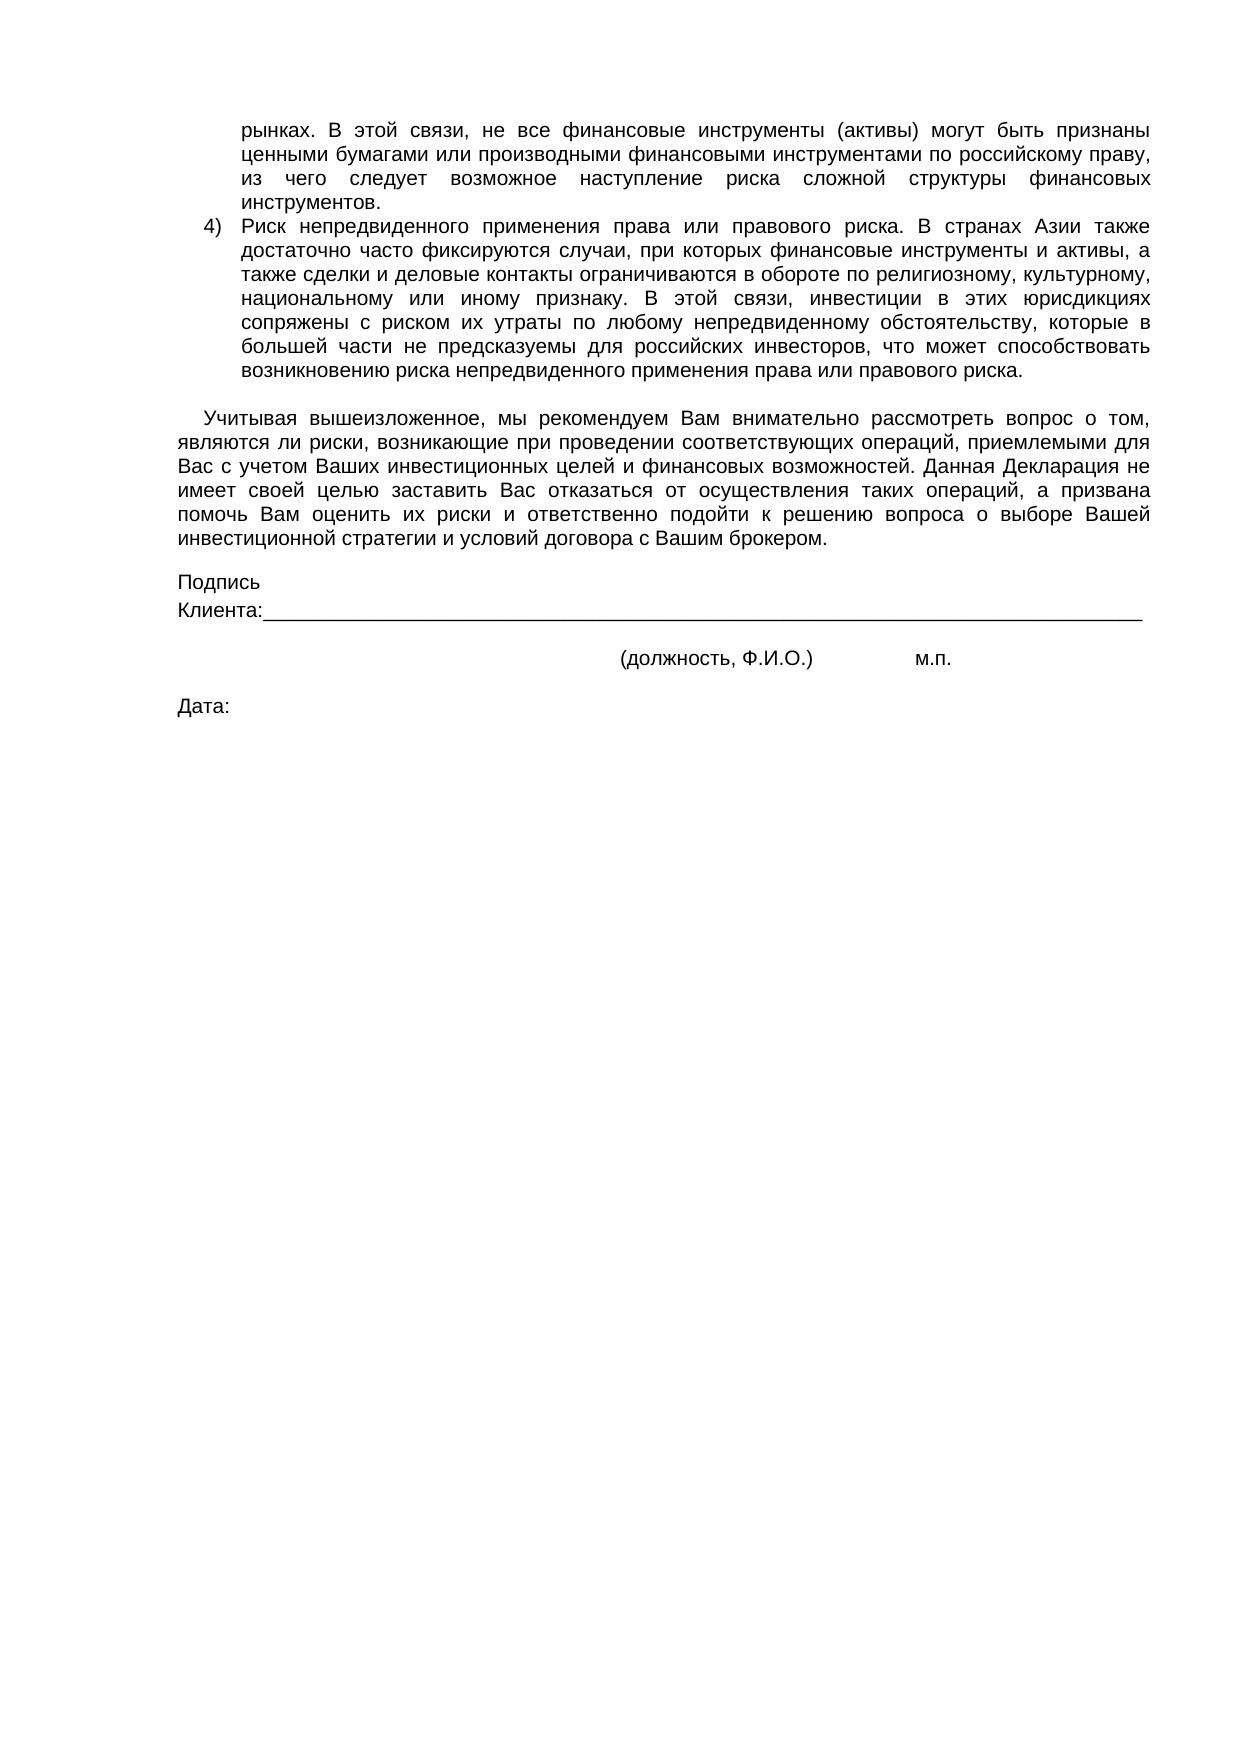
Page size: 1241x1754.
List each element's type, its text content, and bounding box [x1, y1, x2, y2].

text Учитывая вышеизложенное, мы рекомендуем Вам внимательно рассмотреть вопрос о том, являются ли риски, возникающие при проведении соответствующих операций, приемлемыми для Вас с учетом Ваших инвестиционных целей и финансовых возможностей. Данная Декларация не имеет своей целью заставить Вас отказаться от осуществления таких операций, а призвана помочь Вам оценить их риски и ответственно подойти к решению вопроса о выборе Вашей инвестиционной стратегии и условий договора с Вашим брокером. [177, 406, 1152, 549]
text Подпись Клиента:____________________________________________________________________________ [177, 570, 1152, 622]
text Дата: [177, 694, 1152, 718]
text (должность, Ф.И.О.) м.п. [177, 646, 1152, 670]
list Риск непредвиденного применения права или правового риска. В странах Азии также достаточно часто фиксируются случаи, при которых финансовые инструменты и активы, а также сделки и деловые контакты ограничиваются в обороте по религиозному, культурному, национальному или иному признаку. В этой связи, инвестиции в этих юрисдикциях сопряжены с риском их утраты по любому непредвиденному обстоятельству, которые в большей части не предсказуемы для российских инвесторов, что может способствовать возникновению риска непредвиденного применения права или правового риска. [203, 214, 1152, 382]
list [203, 118, 1152, 214]
